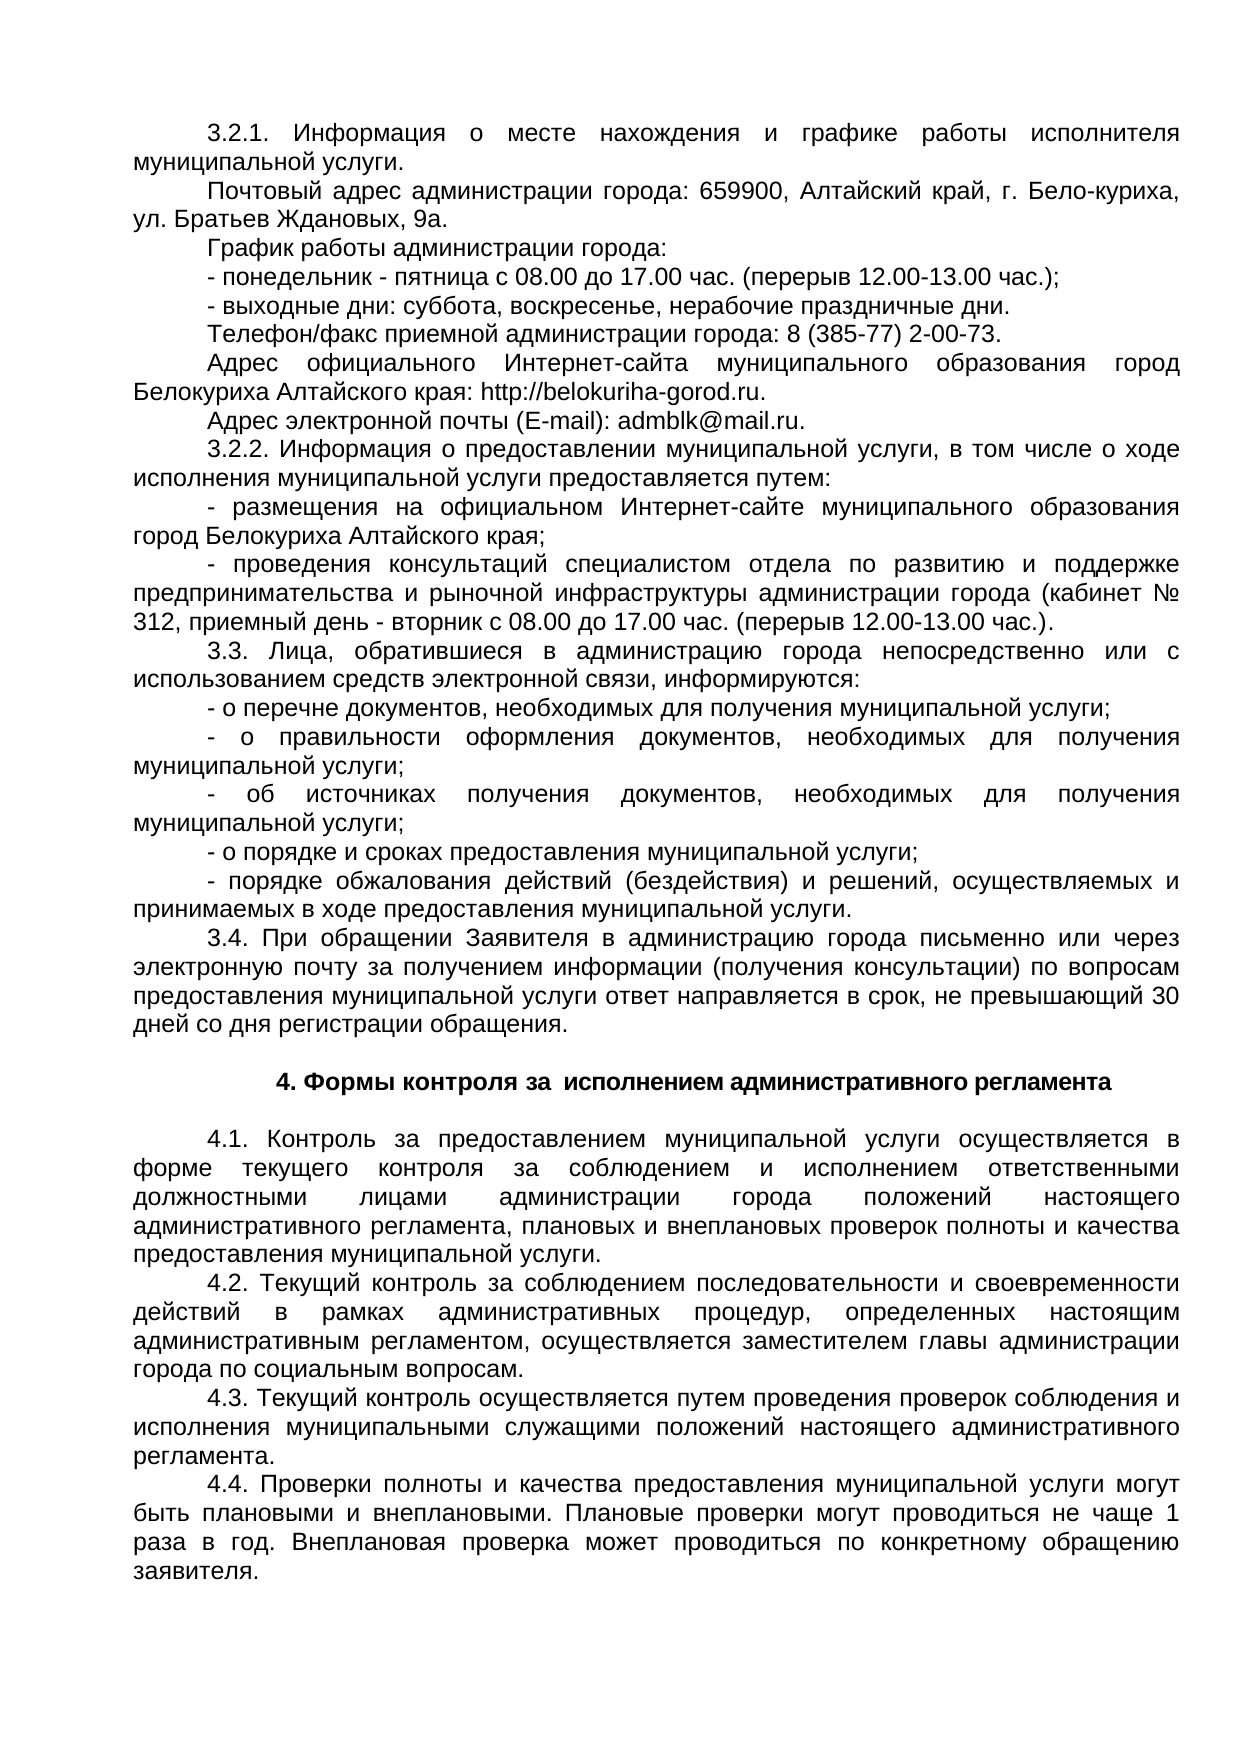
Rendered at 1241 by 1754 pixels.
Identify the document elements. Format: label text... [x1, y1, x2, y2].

text Адрес официального Интернет-сайта муниципального образования город Белокуриха Алтайского края: http://belokuriha-gorod.ru. [133, 348, 1181, 406]
text 3.2.1. Информация о месте нахождения и графике работы исполнителя муниципальной услуги. [133, 118, 1181, 176]
text 4.2. Текущий контроль за соблюдением последовательности и своевременности действий в рамках административных процедур, определенных настоящим административным регламентом, осуществляется заместителем главы администрации города по социальным вопросам. [133, 1268, 1181, 1383]
text - проведения консультаций специалистом отдела по развитию и поддержке предпринимательства и рыночной инфраструктуры администрации города (кабинет № 312, приемный день - вторник с 08.00 до 17.00 час. (перерыв 12.00-13.00 час.). [133, 549, 1181, 636]
text 4. Формы контроля за исполнением административного регламента [133, 1067, 1181, 1096]
text Почтовый адрес администрации города: 659900, Алтайский край, г. Бело-куриха, ул. Братьев Ждановых, 9а. [133, 176, 1181, 233]
text 3.2.2. Информация о предоставлении муниципальной услуги, в том числе о ходе исполнения муниципальной услуги предоставляется путем: [133, 434, 1181, 492]
text График работы администрации города: [133, 233, 1181, 262]
text - об источниках получения документов, необходимых для получения муниципальной услуги; [133, 779, 1181, 837]
text Телефон/факс приемной администрации города: 8 (385-77) 2-00-73. [133, 319, 1181, 348]
text 4.3. Текущий контроль осуществляется путем проведения проверок соблюдения и исполнения муниципальными служащими положений настоящего административного регламента. [133, 1383, 1181, 1469]
text - порядке обжалования действий (бездействия) и решений, осуществляемых и принимаемых в ходе предоставления муниципальной услуги. [133, 866, 1181, 923]
text 3.3. Лица, обратившиеся в администрацию города непосредственно или с использованием средств электронной связи, информируются: [133, 636, 1181, 693]
text 4.1. Контроль за предоставлением муниципальной услуги осуществляется в форме текущего контроля за соблюдением и исполнением ответственными должностными лицами администрации города положений настоящего административного регламента, плановых и внеплановых проверок полноты и качества предоставления муниципальной услуги. [133, 1124, 1181, 1268]
text 3.4. При обращении Заявителя в администрацию города письменно или через электронную почту за получением информации (получения консультации) по вопросам предоставления муниципальной услуги ответ направляется в срок, не превышающий 30 дней со дня регистрации обращения. [133, 923, 1181, 1038]
text - понедельник - пятница с 08.00 до 17.00 час. (перерыв 12.00-13.00 час.); [133, 262, 1181, 291]
text - о перечне документов, необходимых для получения муниципальной услуги; [133, 693, 1181, 722]
text 4.4. Проверки полноты и качества предоставления муниципальной услуги могут быть плановыми и внеплановыми. Плановые проверки могут проводиться не чаще 1 раза в год. Внеплановая проверка может проводиться по конкретному обращению заявителя. [133, 1469, 1181, 1584]
text - размещения на официальном Интернет-сайте муниципального образования город Белокуриха Алтайского края; [133, 492, 1181, 549]
text - о правильности оформления документов, необходимых для получения муниципальной услуги; [133, 722, 1181, 779]
text Адрес электронной почты (E-mail): admblk@mail.ru. [133, 406, 1181, 434]
text - выходные дни: суббота, воскресенье, нерабочие праздничные дни. [133, 291, 1181, 319]
text - о порядке и сроках предоставления муниципальной услуги; [133, 837, 1181, 866]
